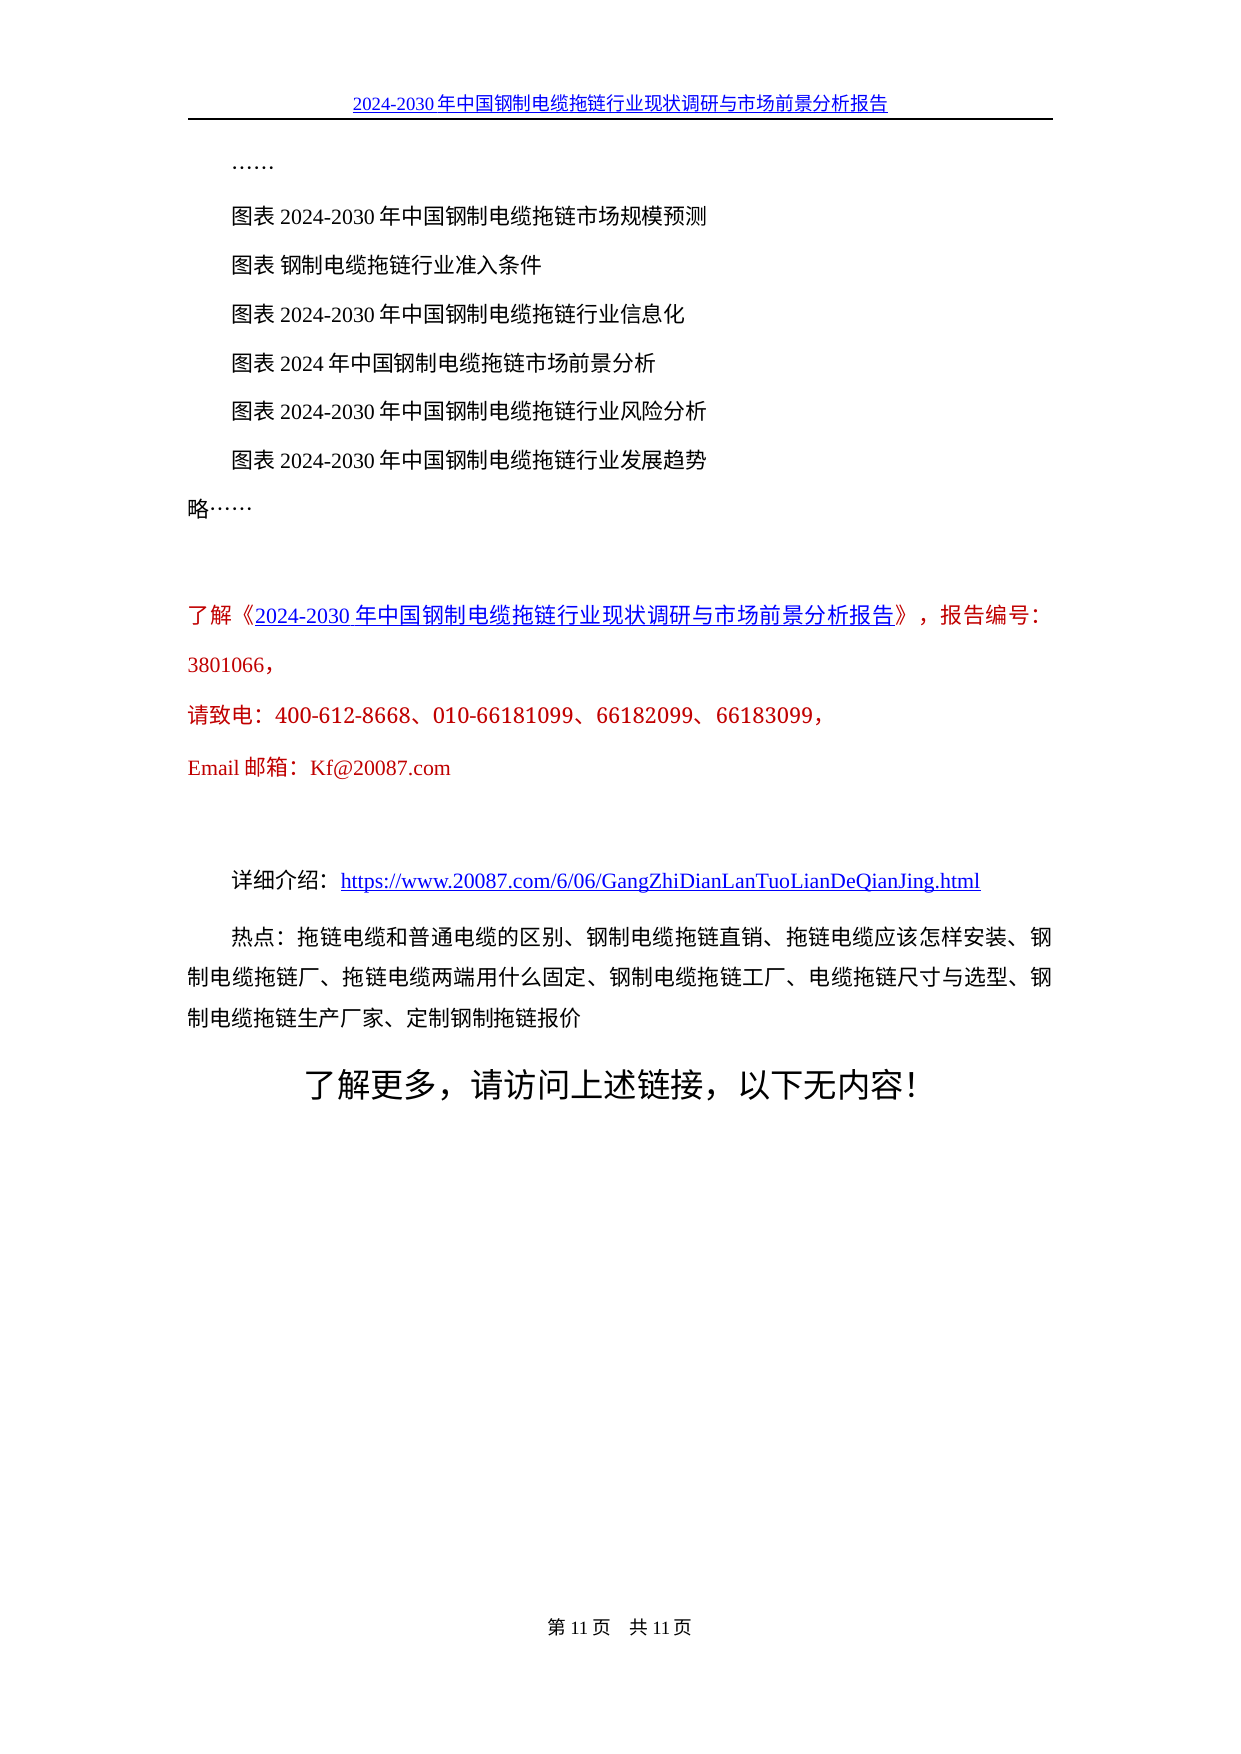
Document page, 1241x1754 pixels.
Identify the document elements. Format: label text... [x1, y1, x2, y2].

text 热点：拖链电缆和普通电缆的区别、钢制电缆拖链直销、拖链电缆应该怎样安装、钢制电缆拖链厂、拖链电缆两端用什么固定、钢制电缆拖链工厂、电缆拖链尺寸与选型、钢制电缆拖链生产厂家、定制钢制拖链报价 [187, 919, 1053, 1033]
text Email邮箱：Kf@20087.com [187, 750, 1053, 782]
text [187, 150, 1053, 524]
text 请致电：400-612-8668、010-66181099、66182099、66183099， [187, 698, 1053, 731]
text 了解《2024-2030年中国钢制电缆拖链行业现状调研与市场前景分析报告》，报告编号：3801066， [187, 598, 1053, 679]
text 详细介绍：https://www.20087.com/6/06/GangZhiDianLanTuoLianDeQianJing.html [187, 863, 1053, 895]
title 了解更多，请访问上述链接，以下无内容！ [187, 1051, 1053, 1116]
